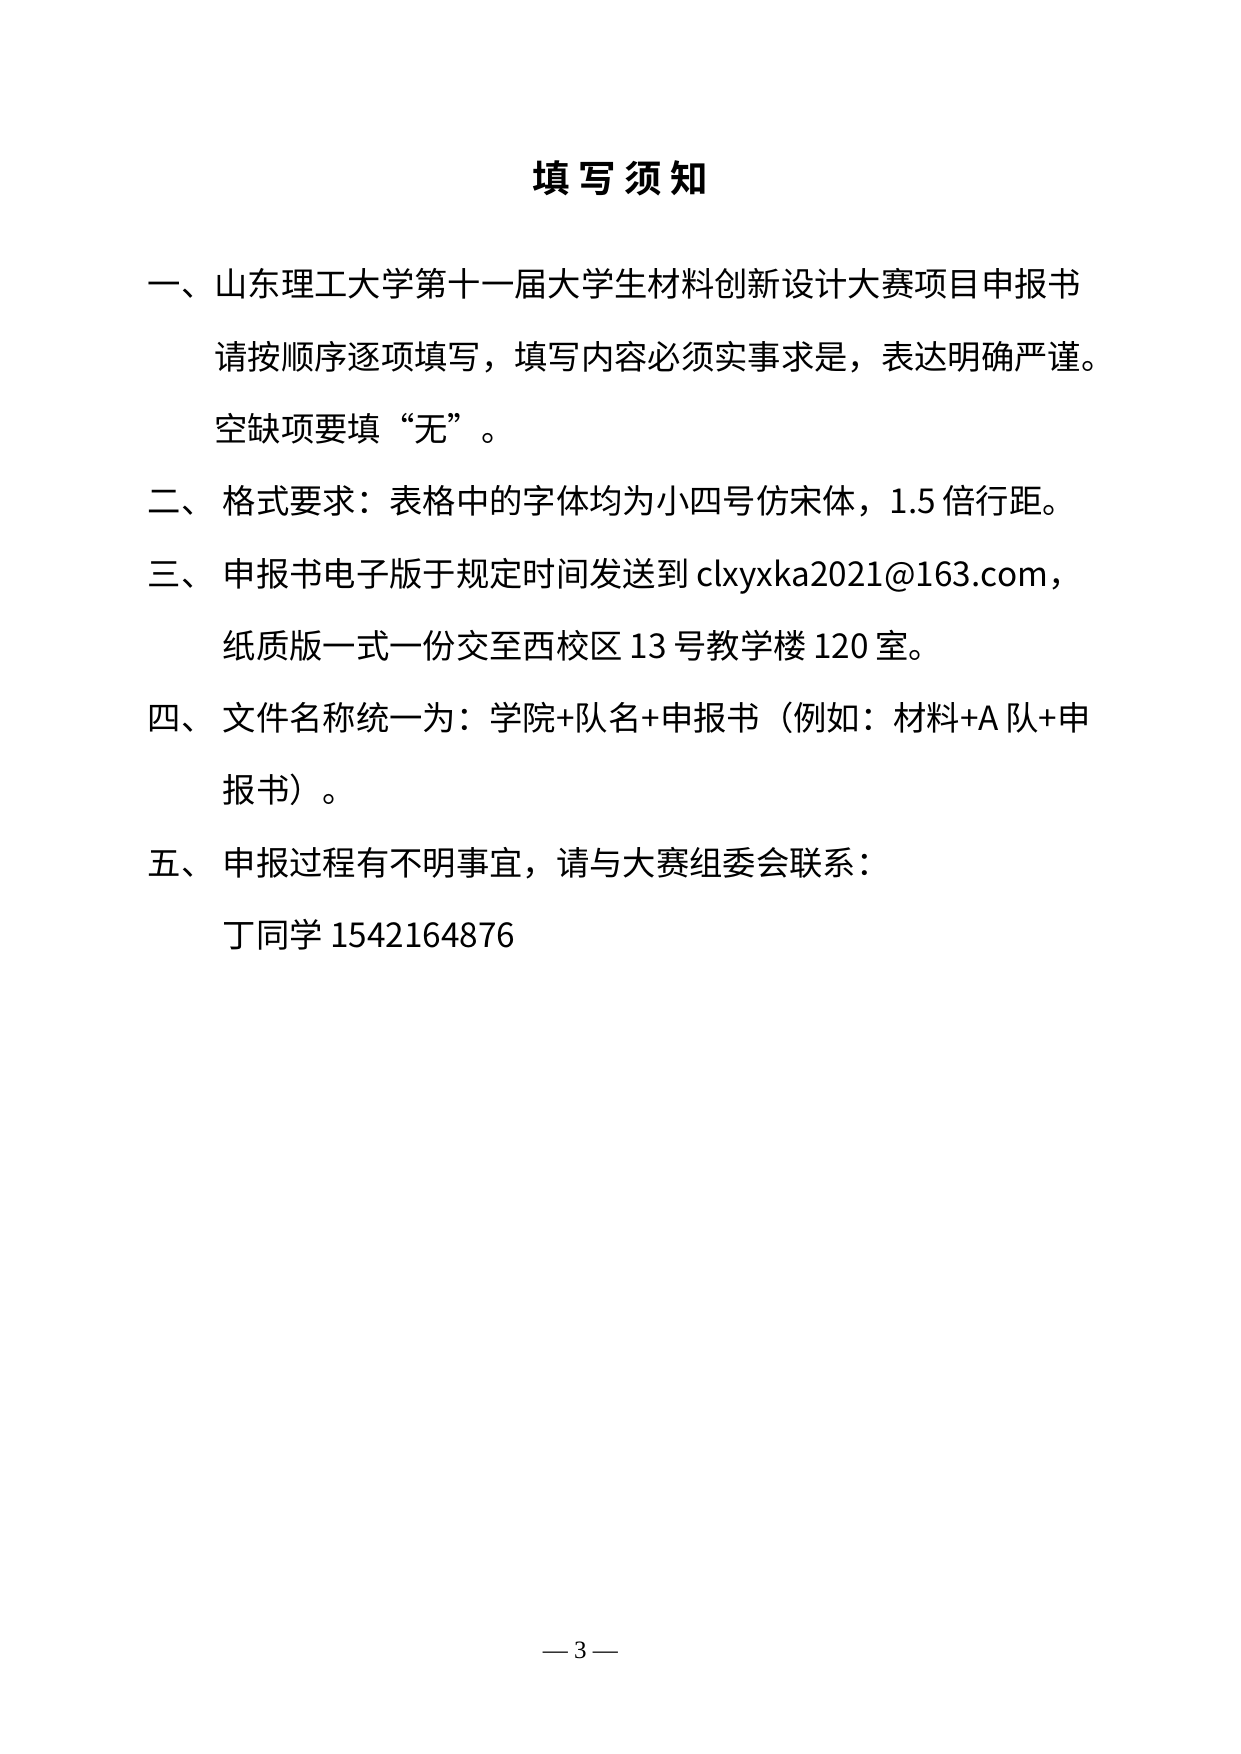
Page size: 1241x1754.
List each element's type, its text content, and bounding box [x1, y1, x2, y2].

text 二〇二三年填 写 须 知 [148, 148, 1092, 204]
text 一、山东理工大学第十一届大学生材料创新设计大赛项目申报书请按顺序逐项填写，填写内容必须实事求是，表达明确严谨。空缺项要填“无”。 [148, 258, 1092, 451]
text 丁同学 1542164876 [148, 909, 1092, 957]
list 文件名称统一为：学院+队名+申报书（例如：材料+A队+申报书）。 [148, 692, 1092, 812]
list 申报书电子版于规定时间发送到clxyxka2021@163.com，纸质版一式一份交至西校区13号教学楼120室。 [148, 547, 1092, 668]
list 格式要求：表格中的字体均为小四号仿宋体，1.5倍行距。 [148, 475, 1092, 523]
list 申报过程有不明事宜，请与大赛组委会联系： [148, 837, 1092, 885]
